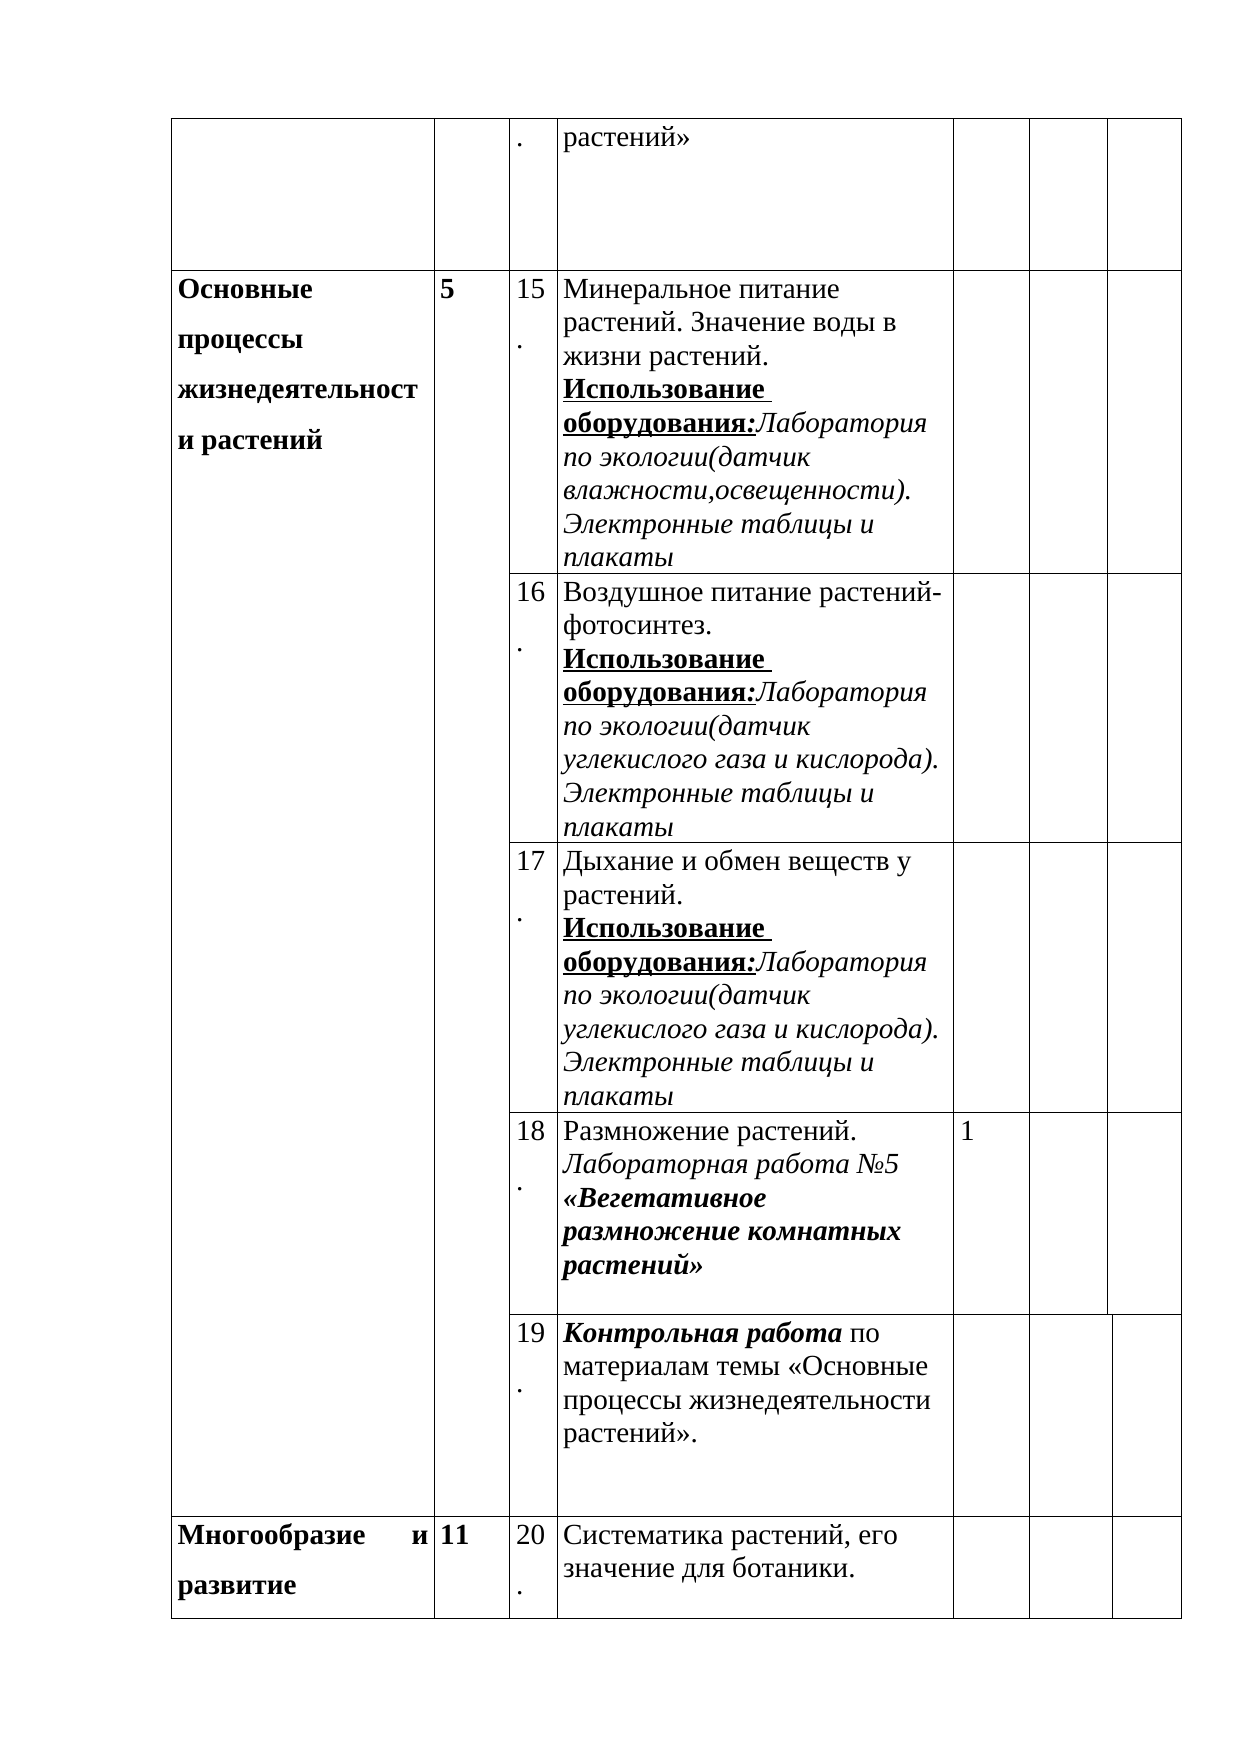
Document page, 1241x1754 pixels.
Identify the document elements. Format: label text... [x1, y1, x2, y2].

table_cell 14. [510, 119, 557, 270]
table_cell 20. [510, 1517, 557, 1618]
table_cell [1108, 574, 1181, 842]
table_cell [558, 119, 953, 270]
table_cell 17. [510, 843, 557, 1112]
table_cell [954, 843, 1029, 1112]
table_cell [1108, 1113, 1181, 1314]
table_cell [172, 1517, 434, 1618]
table_cell [1030, 1315, 1112, 1516]
table_cell 5 [435, 271, 509, 1516]
table_cell Размножение растений. Лабораторная работа №5 «Вегетативное размножение комнатных растений» [558, 1113, 953, 1314]
table_cell [1108, 119, 1181, 270]
table_cell 15. [510, 271, 557, 573]
table_cell 11 [435, 1517, 509, 1618]
table_cell Основные процессы жизнедеятельности растений [172, 271, 434, 1516]
table_cell [1030, 843, 1107, 1112]
table_cell 16. [510, 574, 557, 842]
table_cell [954, 119, 1029, 270]
table_cell [954, 271, 1029, 573]
table_cell Контрольная работа по материалам темы «Основные процессы жизнедеятельности растений». [558, 1315, 953, 1516]
table_cell 18. [510, 1113, 557, 1314]
table_cell [954, 1517, 1029, 1618]
table_cell 1 [954, 1113, 1029, 1314]
table_cell [1108, 843, 1181, 1112]
table_cell Воздушное питание растений-фотосинтез. Использование оборудования:Лаборатория по экологии(датчик углекислого газа и кислорода). Электронные таблицы и плакаты [558, 574, 953, 842]
table_cell Дыхание и обмен веществ у растений. Использование оборудования:Лаборатория по экологии(датчик углекислого газа и кислорода). Электронные таблицы и плакаты [558, 843, 953, 1112]
table_cell [1113, 1315, 1181, 1516]
table_cell [1030, 1113, 1107, 1314]
table_cell [1108, 271, 1181, 573]
table_cell [954, 1315, 1029, 1516]
table_cell Минеральное питание растений. Значение воды в жизни растений. Использование оборудования:Лаборатория по экологии(датчик влажности,освещенности). Электронные таблицы и плакаты [558, 271, 953, 573]
table_cell [1030, 574, 1107, 842]
table_cell [954, 574, 1029, 842]
table_cell 19. [510, 1315, 557, 1516]
table_cell [1113, 1517, 1181, 1618]
table_cell [1030, 271, 1107, 573]
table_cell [558, 1517, 953, 1618]
table_cell [1030, 1517, 1112, 1618]
table_cell [1030, 119, 1107, 270]
